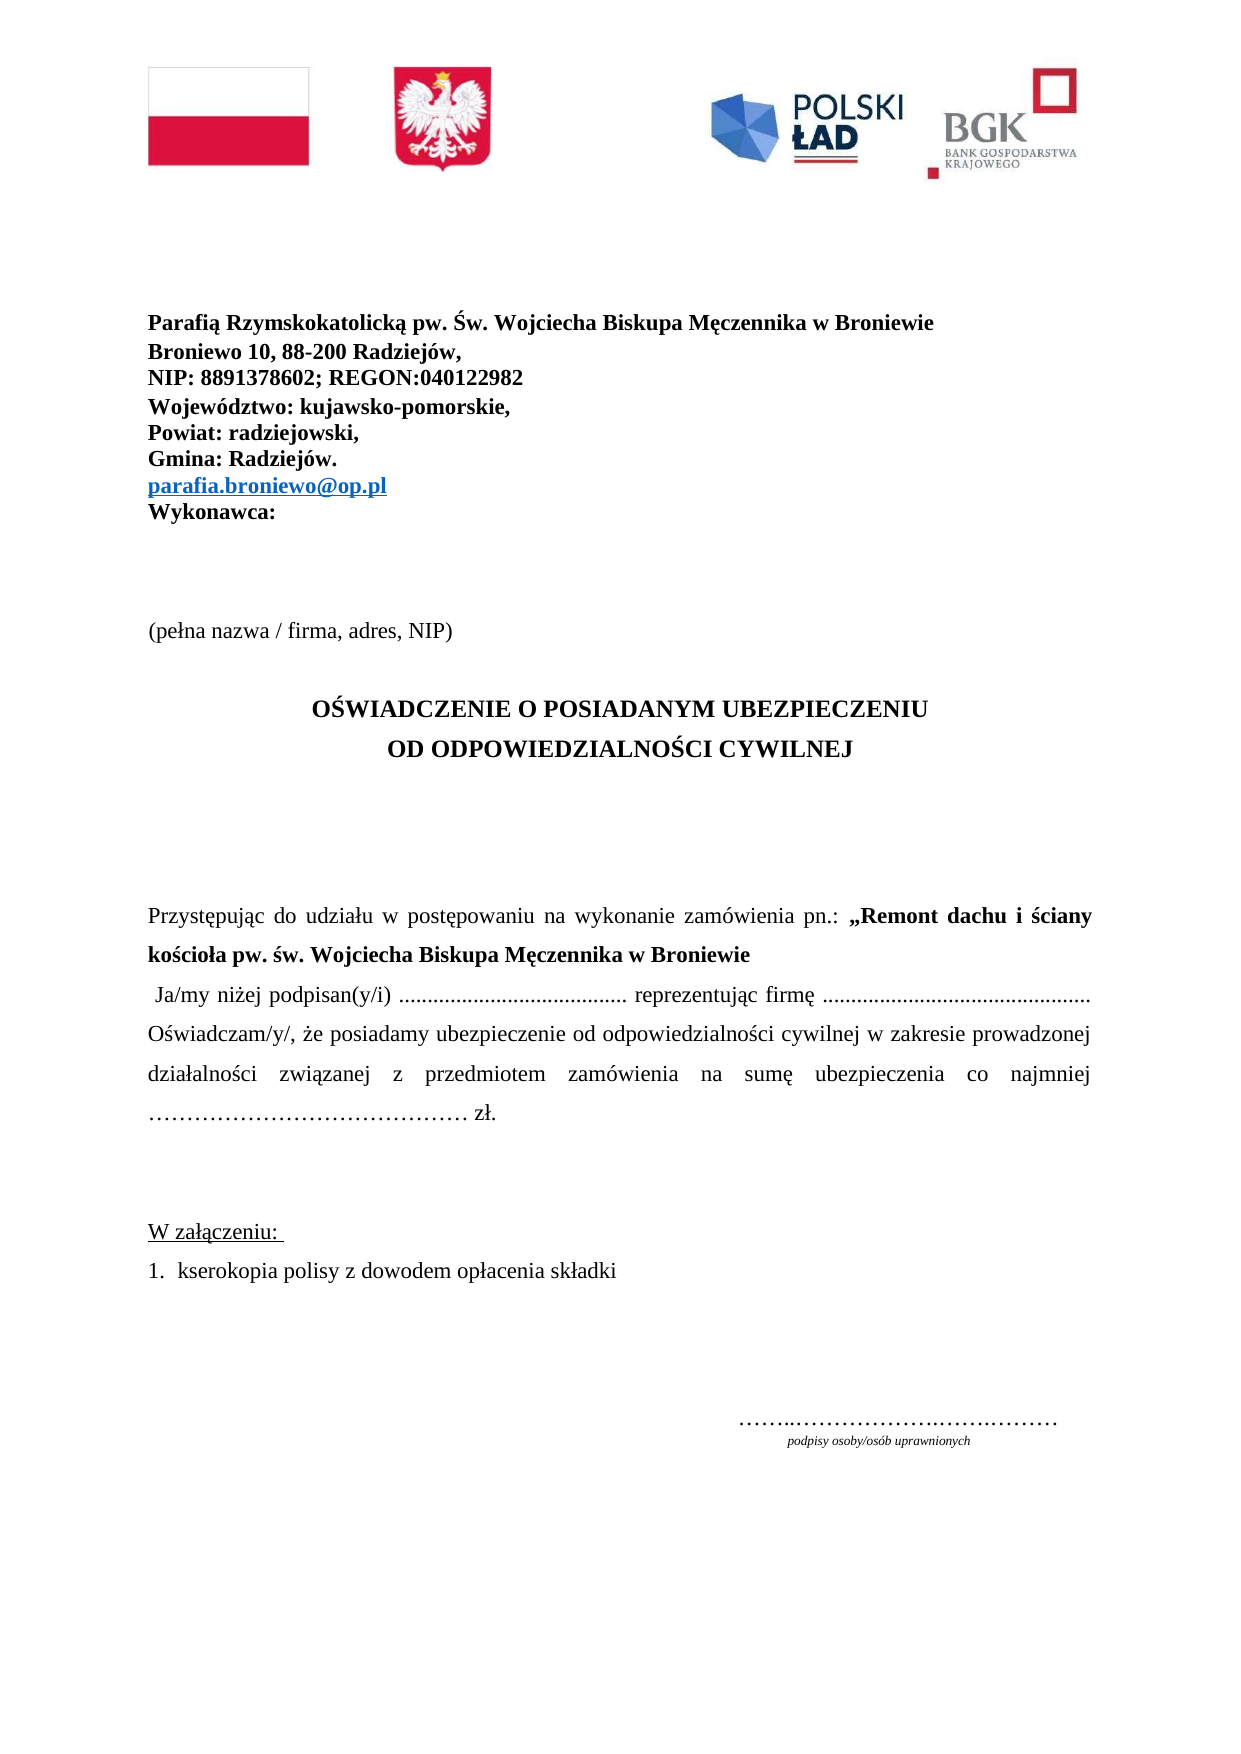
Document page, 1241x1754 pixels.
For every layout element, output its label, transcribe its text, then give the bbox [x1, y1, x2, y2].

text ……..……………….…….……… [738, 1404, 1093, 1430]
text Ja/my niżej podpisan(y/i) ........................................ reprezentując firmę ............................................... Oświadczam/y/, że posiadamy ubezpieczenie od odpowiedzialności cywilnej w zakresie prowadzonej działalności związanej z przedmiotem zamówienia na sumę ubezpieczenia co najmniej …………………………………… zł. [148, 981, 1093, 1126]
text parafia.broniewo@op.pl [148, 472, 1093, 498]
text (pełna nazwa / firma, adres, NIP) [148, 617, 1093, 643]
text podpisy osoby/osób uprawnionych [664, 1432, 1093, 1459]
text Gmina: Radziejów. [148, 445, 1093, 472]
text NIP: 8891378602; REGON:040122982 [148, 364, 1093, 391]
text Wykonawca: [148, 498, 1093, 524]
text Broniewo 10, 88-200 Radziejów, [148, 338, 1093, 364]
picture [692, 57, 1093, 190]
text Powiat: radziejowski, [148, 419, 1093, 445]
subtitle OŚWIADCZENIE O POSIADANYM UBEZPIECZENIU OD ODPOWIEDZIALNOŚCI CYWILNEJ [148, 682, 1093, 763]
list kserokopia polisy z dowodem opłacenia składki [148, 1257, 1093, 1283]
text Przystępując do udziału w postępowaniu na wykonanie zamówienia pn.: „Remont dachu i ściany kościoła pw. św. Wojciecha Biskupa Męczennika w Broniewie [148, 902, 1093, 968]
text Parafią Rzymskokatolicką pw. Św. Wojciecha Biskupa Męczennika w Broniewie [148, 309, 1093, 336]
text W załączeniu: [148, 1218, 1093, 1244]
picture [147, 66, 492, 172]
text Województwo: kujawsko-pomorskie, [148, 393, 1093, 419]
